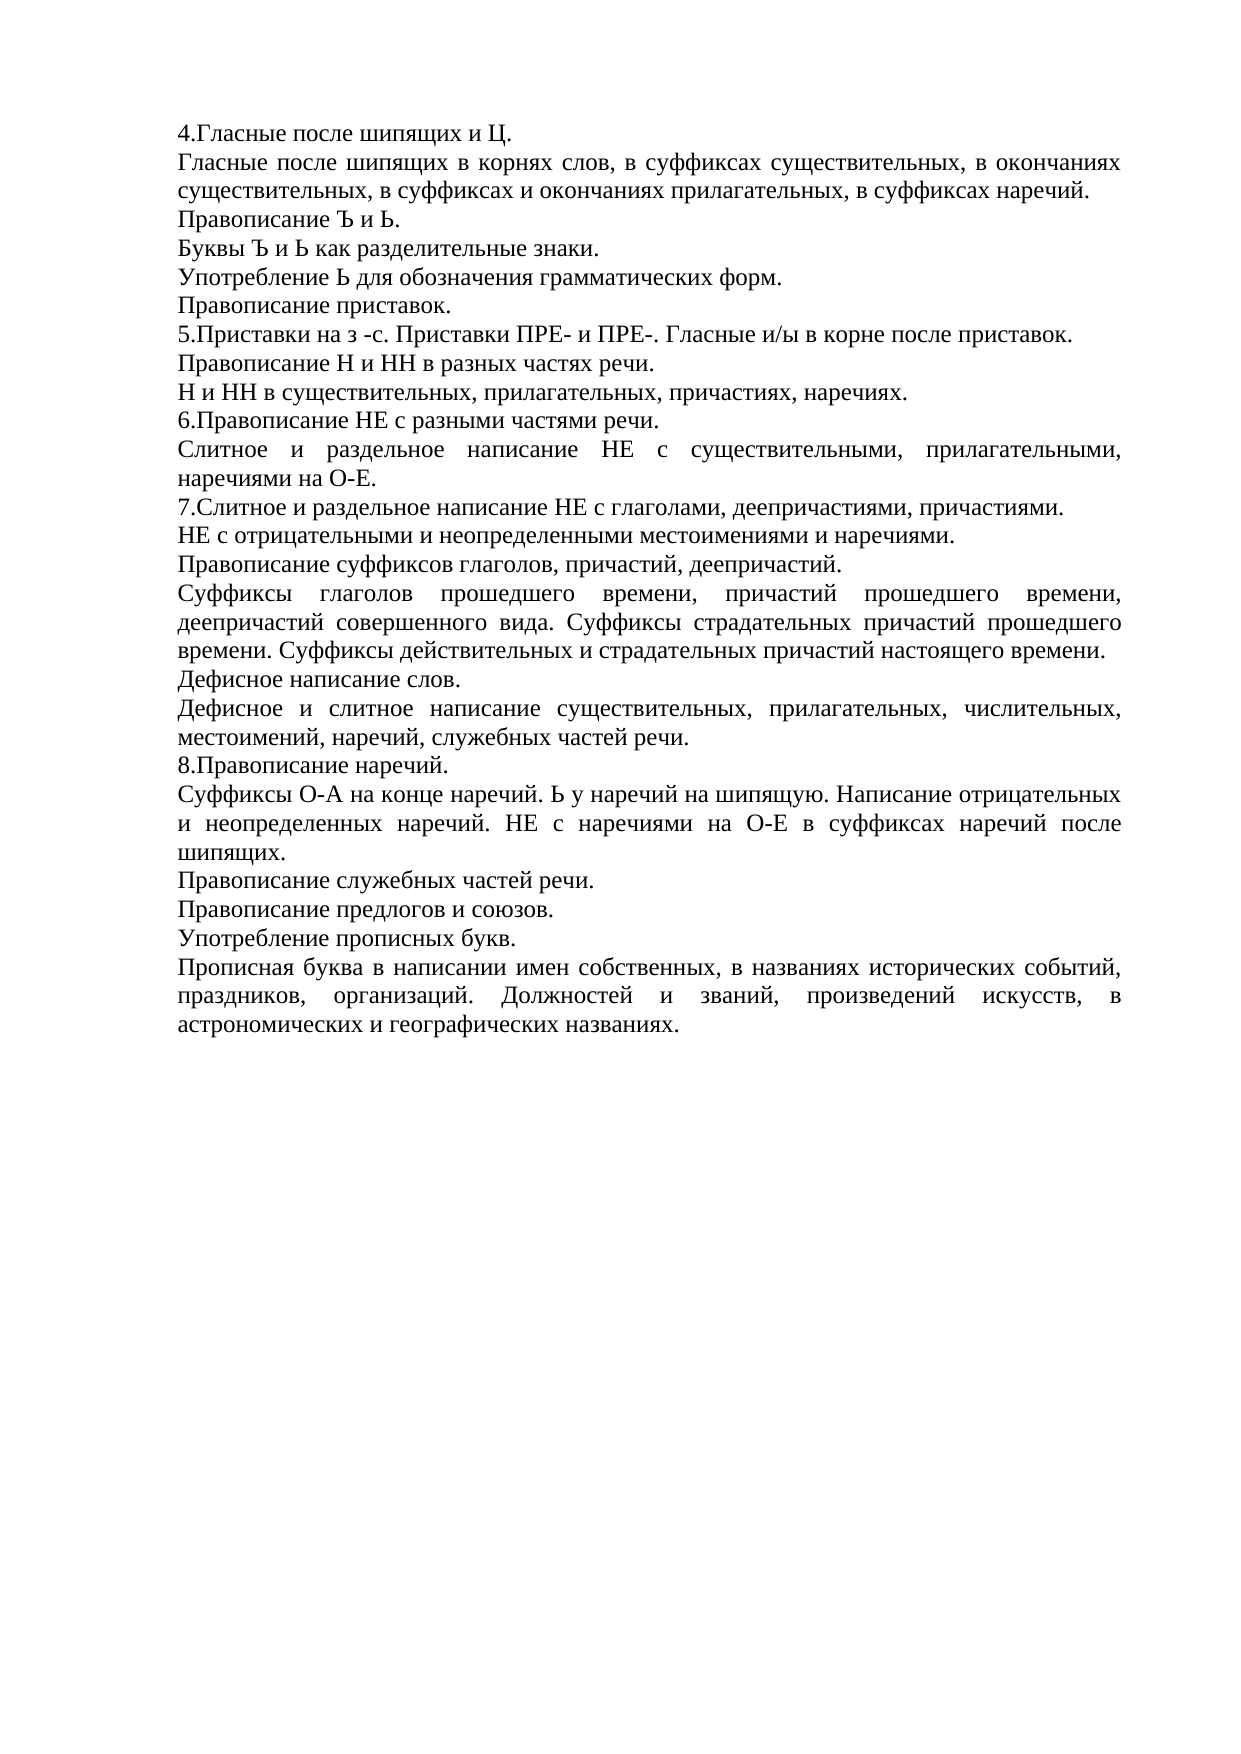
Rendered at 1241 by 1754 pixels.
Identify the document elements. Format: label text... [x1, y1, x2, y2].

text Дефисное и слитное написание существительных, прилагательных, числительных, местоимений, наречий, служебных частей речи. [177, 693, 1122, 751]
text 5.Приставки на з -с. Приставки ПРЕ- и ПРЕ-. Гласные и/ы в корне после приставок. [177, 319, 1122, 348]
text 4.Гласные после шипящих и Ц. [177, 118, 1122, 147]
text Буквы Ъ и Ь как разделительные знаки. [177, 233, 1122, 262]
text Употребление прописных букв. [177, 923, 1122, 952]
text Дефисное написание слов. [177, 664, 1122, 693]
text Правописание приставок. [177, 291, 1122, 319]
text Н и НН в существительных, прилагательных, причастиях, наречиях. [177, 377, 1122, 406]
text Правописание Н и НН в разных частях речи. [177, 348, 1122, 377]
text Правописание Ъ и Ь. [177, 204, 1122, 233]
text Суффиксы О-А на конце наречий. Ь у наречий на шипящую. Написание отрицательных и неопределенных наречий. НЕ с наречиями на О-Е в суффиксах наречий после шипящих. [177, 779, 1122, 866]
text Слитное и раздельное написание НЕ с существительными, прилагательными, наречиями на О-Е. [177, 434, 1122, 492]
text Правописание служебных частей речи. [177, 866, 1122, 894]
text Правописание суффиксов глаголов, причастий, деепричастий. [177, 549, 1122, 578]
text Прописная буква в написании имен собственных, в названиях исторических событий, праздников, организаций. Должностей и званий, произведений искусств, в астрономических и географических названиях. [177, 952, 1122, 1038]
text 6.Правописание НЕ с разными частями речи. [177, 406, 1122, 434]
text Суффиксы глаголов прошедшего времени, причастий прошедшего времени, деепричастий совершенного вида. Суффиксы страдательных причастий прошедшего времени. Суффиксы действительных и страдательных причастий настоящего времени. [177, 578, 1122, 664]
text Правописание предлогов и союзов. [177, 894, 1122, 923]
text Употребление Ь для обозначения грамматических форм. [177, 262, 1122, 291]
text 8.Правописание наречий. [177, 751, 1122, 779]
text Гласные после шипящих в корнях слов, в суффиксах существительных, в окончаниях существительных, в суффиксах и окончаниях прилагательных, в суффиксах наречий. [177, 147, 1122, 204]
text 7.Слитное и раздельное написание НЕ с глаголами, деепричастиями, причастиями. [177, 492, 1122, 521]
text НЕ с отрицательными и неопределенными местоимениями и наречиями. [177, 521, 1122, 549]
